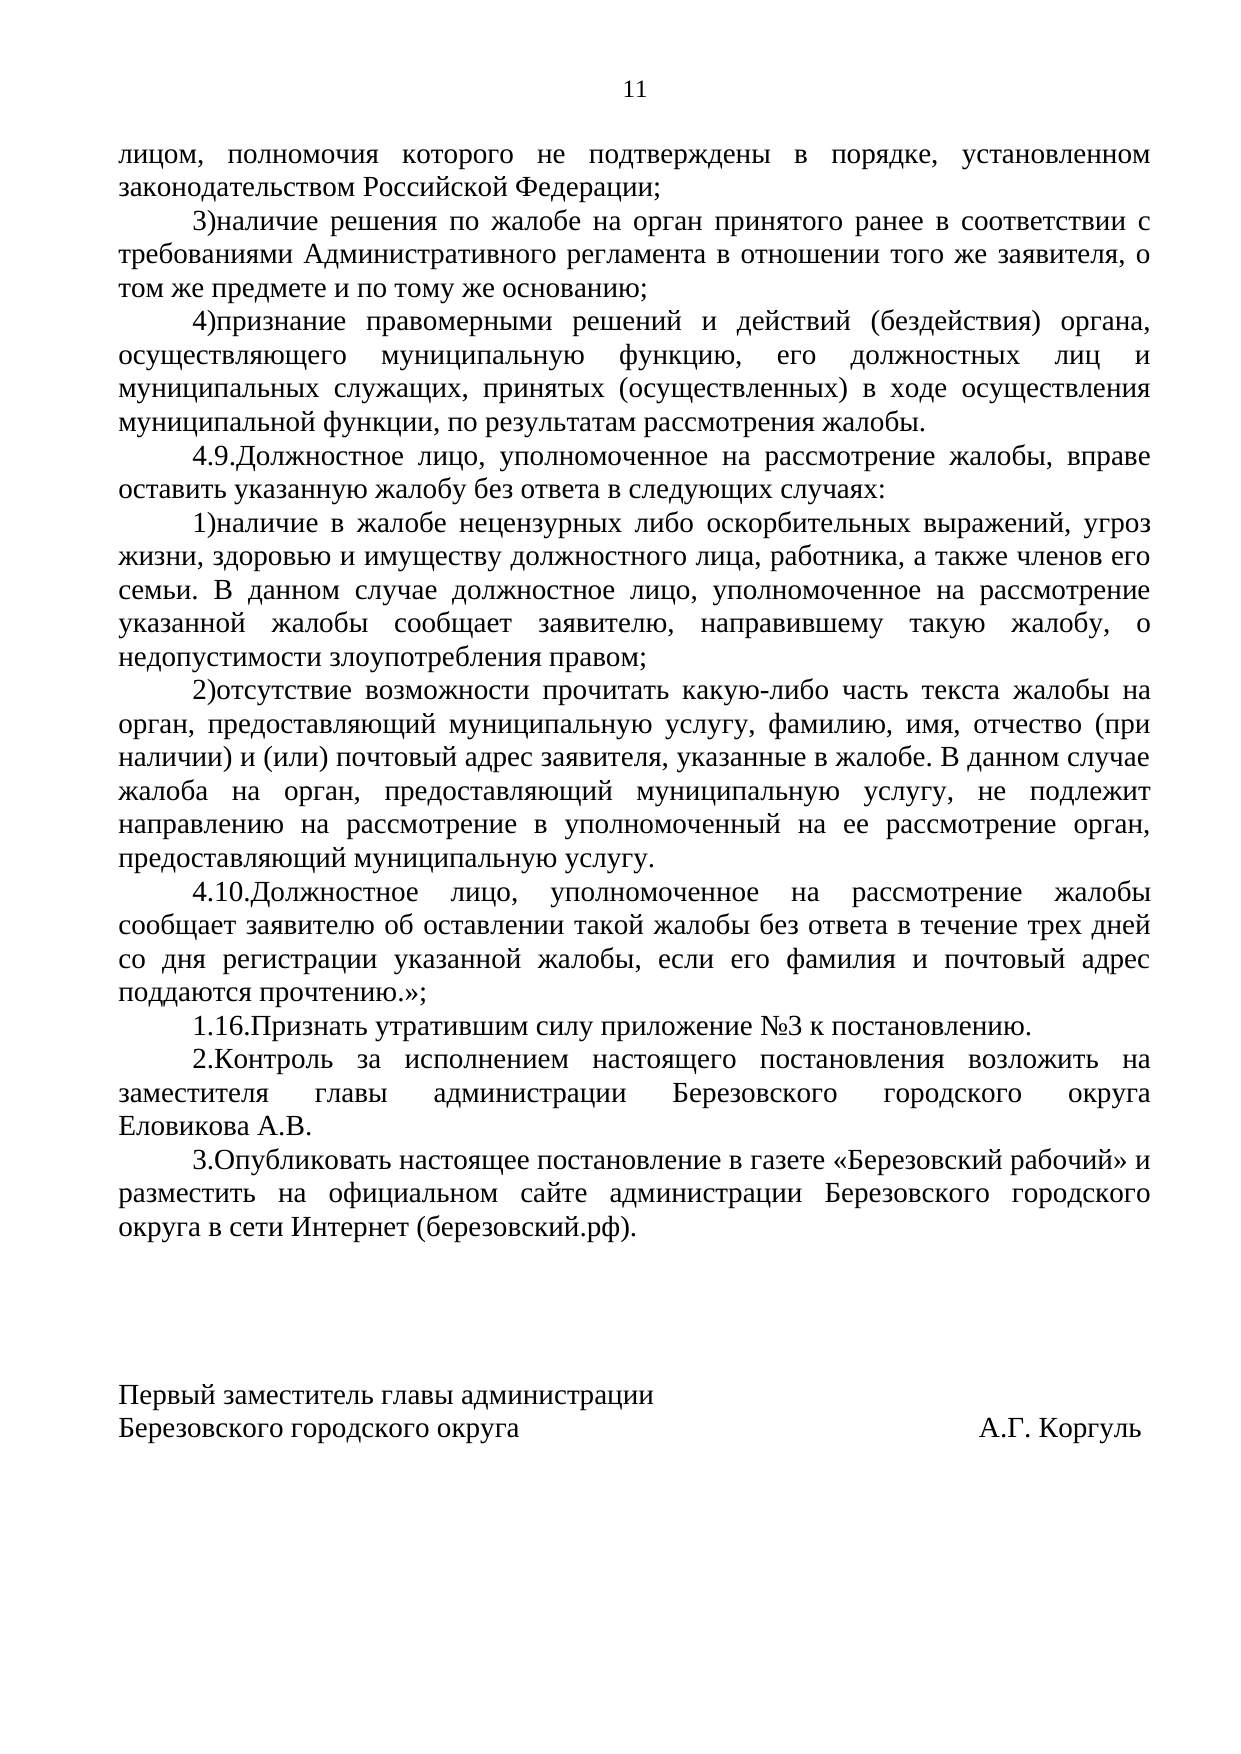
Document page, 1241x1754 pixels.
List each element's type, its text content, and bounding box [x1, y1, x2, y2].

text 1.16.Признать утратившим силу приложение №3 к постановлению. [118, 1008, 1152, 1041]
text 2)отсутствие возможности прочитать какую-либо часть текста жалобы на орган, предоставляющий муниципальную услугу, фамилию, имя, отчество (при наличии) и (или) почтовый адрес заявителя, указанные в жалобе. В данном случае жалоба на орган, предоставляющий муниципальную услугу, не подлежит направлению на рассмотрение в уполномоченный на ее рассмотрение орган, предоставляющий муниципальную услугу. [118, 672, 1152, 874]
text 3)наличие решения по жалобе на орган принятого ранее в соответствии с требованиями Административного регламента в отношении того же заявителя, о том же предмете и по тому же основанию; [118, 203, 1152, 303]
text 4.10.Должностное лицо, уполномоченное на рассмотрение жалобы сообщает заявителю об оставлении такой жалобы без ответа в течение трех дней со дня регистрации указанной жалобы, если его фамилия и почтовый адрес поддаются прочтению.»; [118, 874, 1152, 1008]
text 1)наличие в жалобе нецензурных либо оскорбительных выражений, угроз жизни, здоровью и имуществу должностного лица, работника, а также членов его семьи. В данном случае должностное лицо, уполномоченное на рассмотрение указанной жалобы сообщает заявителю, направившему такую жалобу, о недопустимости злоупотребления правом; [118, 505, 1152, 672]
text Березовского городского округа А.Г. Коргуль [118, 1410, 1152, 1444]
text 2.Контроль за исполнением настоящего постановления возложить на заместителя главы администрации Березовского городского округа Еловикова А.В. [118, 1041, 1152, 1142]
text 4.9.Должностное лицо, уполномоченное на рассмотрение жалобы, вправе оставить указанную жалобу без ответа в следующих случаях: [118, 438, 1152, 505]
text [118, 136, 1152, 203]
text 4)признание правомерными решений и действий (бездействия) органа, осуществляющего муниципальную функцию, его должностных лиц и муниципальных служащих, принятых (осуществленных) в ходе осуществления муниципальной функции, по результатам рассмотрения жалобы. [118, 303, 1152, 438]
text Первый заместитель главы администрации [118, 1377, 1152, 1410]
text 3.Опубликовать настоящее постановление в газете «Березовский рабочий» и разместить на официальном сайте администрации Березовского городского округа в сети Интернет (березовский.рф). [118, 1142, 1152, 1243]
